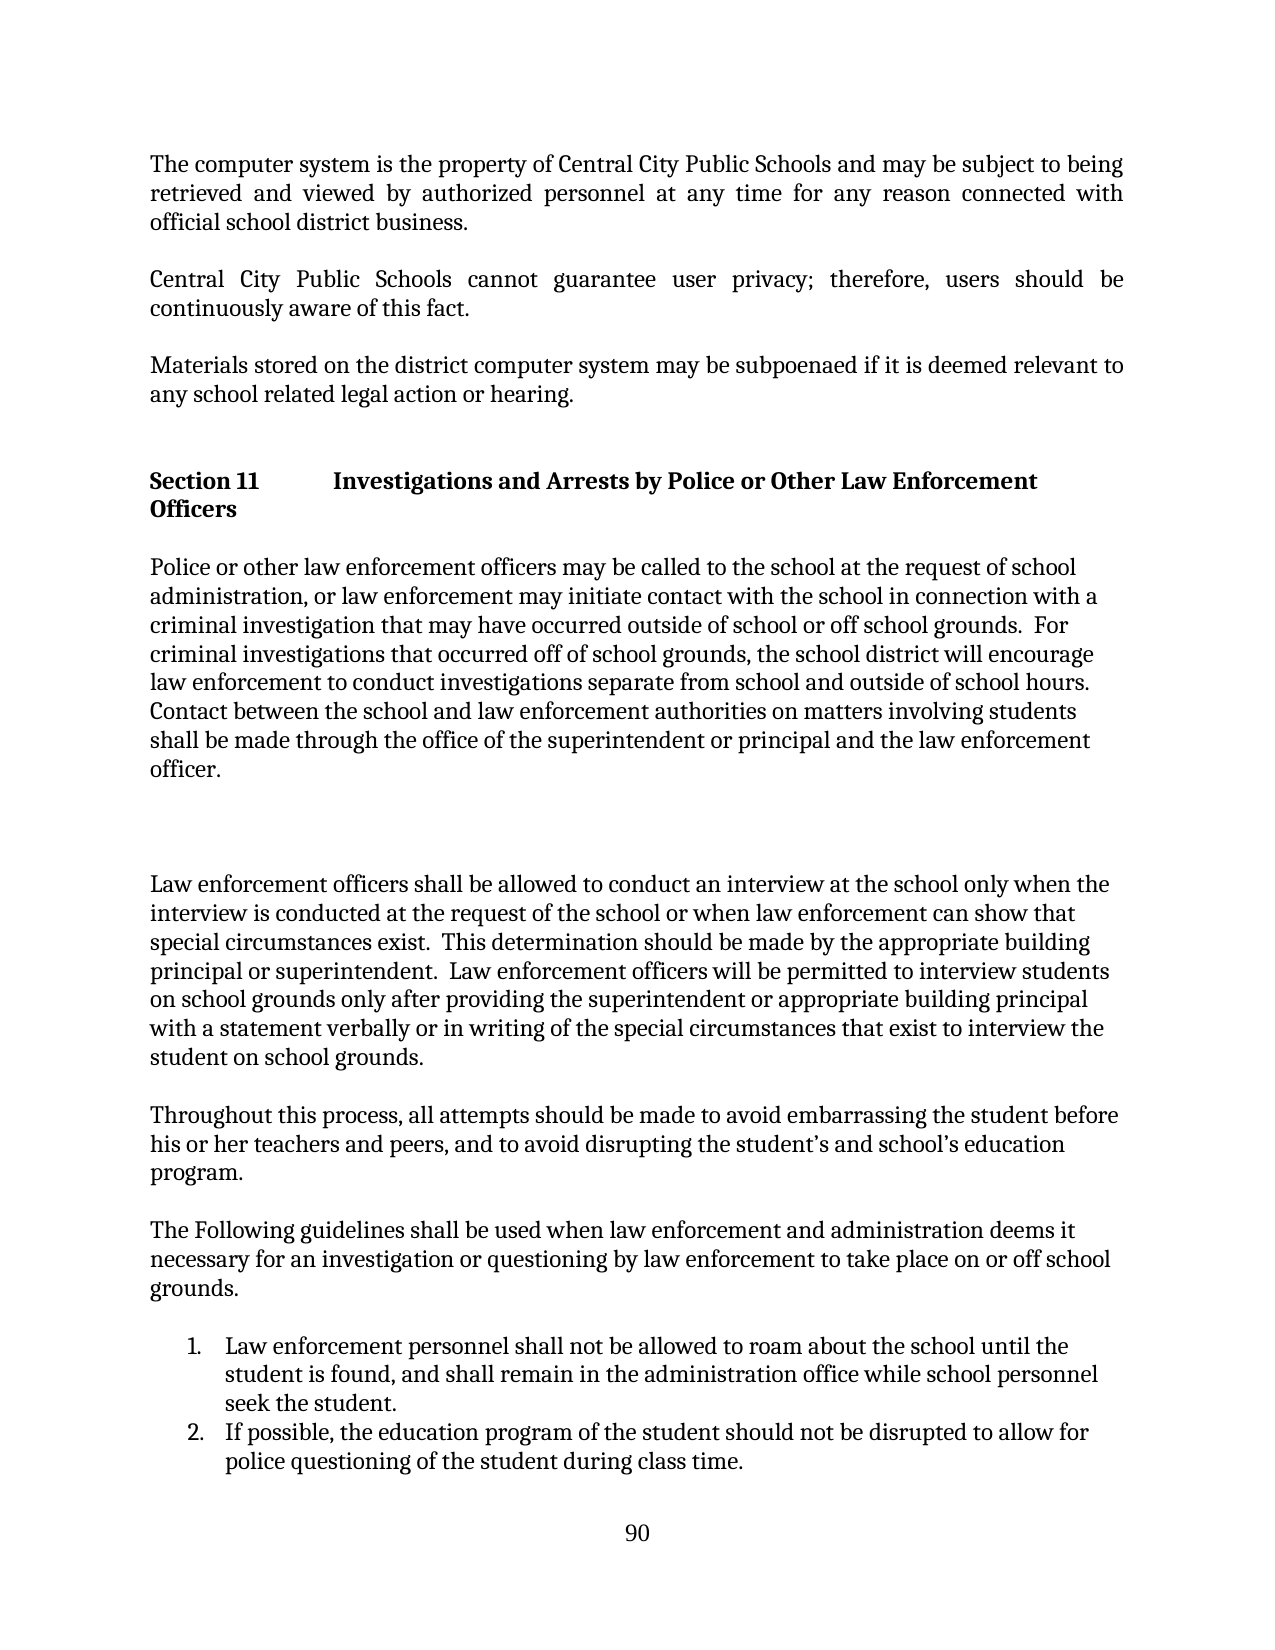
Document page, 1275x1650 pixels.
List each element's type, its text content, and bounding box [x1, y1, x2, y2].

text Law enforcement officers shall be allowed to conduct an interview at the school only when the interview is conducted at the request of the school or when law enforcement can show that special circumstances exist. This determination should be made by the appropriate building principal or superintendent. Law enforcement officers will be permitted to interview students on school grounds only after providing the superintendent or appropriate building principal with a statement verbally or in writing of the special circumstances that exist to interview the student on school grounds. [150, 870, 1125, 1072]
text Materials stored on the district computer system may be subpoenaed if it is deemed relevant to any school related legal action or hearing. [150, 351, 1125, 409]
text Police or other law enforcement officers may be called to the school at the request of school administration, or law enforcement may initiate contact with the school in connection with a criminal investigation that may have occurred outside of school or off school grounds. For criminal investigations that occurred off of school grounds, the school district will encourage law enforcement to conduct investigations separate from school and outside of school hours. Contact between the school and law enforcement authorities on matters involving students shall be made through the office of the superintendent or principal and the law enforcement officer. [150, 553, 1125, 783]
text Section 11 Investigations and Arrests by Police or Other Law Enforcement Officers [150, 467, 1125, 524]
list Law enforcement personnel shall not be allowed to roam about the school until the student is found, and shall remain in the administration office while school personnel seek the student. [187, 1332, 1125, 1418]
text The computer system is the property of Central City Public Schools and may be subject to being retrieved and viewed by authorized personnel at any time for any reason connected with official school district business. [150, 150, 1125, 236]
text The Following guidelines shall be used when law enforcement and administration deems it necessary for an investigation or questioning by law enforcement to take place on or off school grounds. [150, 1216, 1125, 1302]
text Central City Public Schools cannot guarantee user privacy; therefore, users should be continuously aware of this fact. [150, 265, 1125, 322]
text Throughout this process, all attempts should be made to avoid embarrassing the student before his or her teachers and peers, and to avoid disrupting the student’s and school’s education program. [150, 1101, 1125, 1187]
